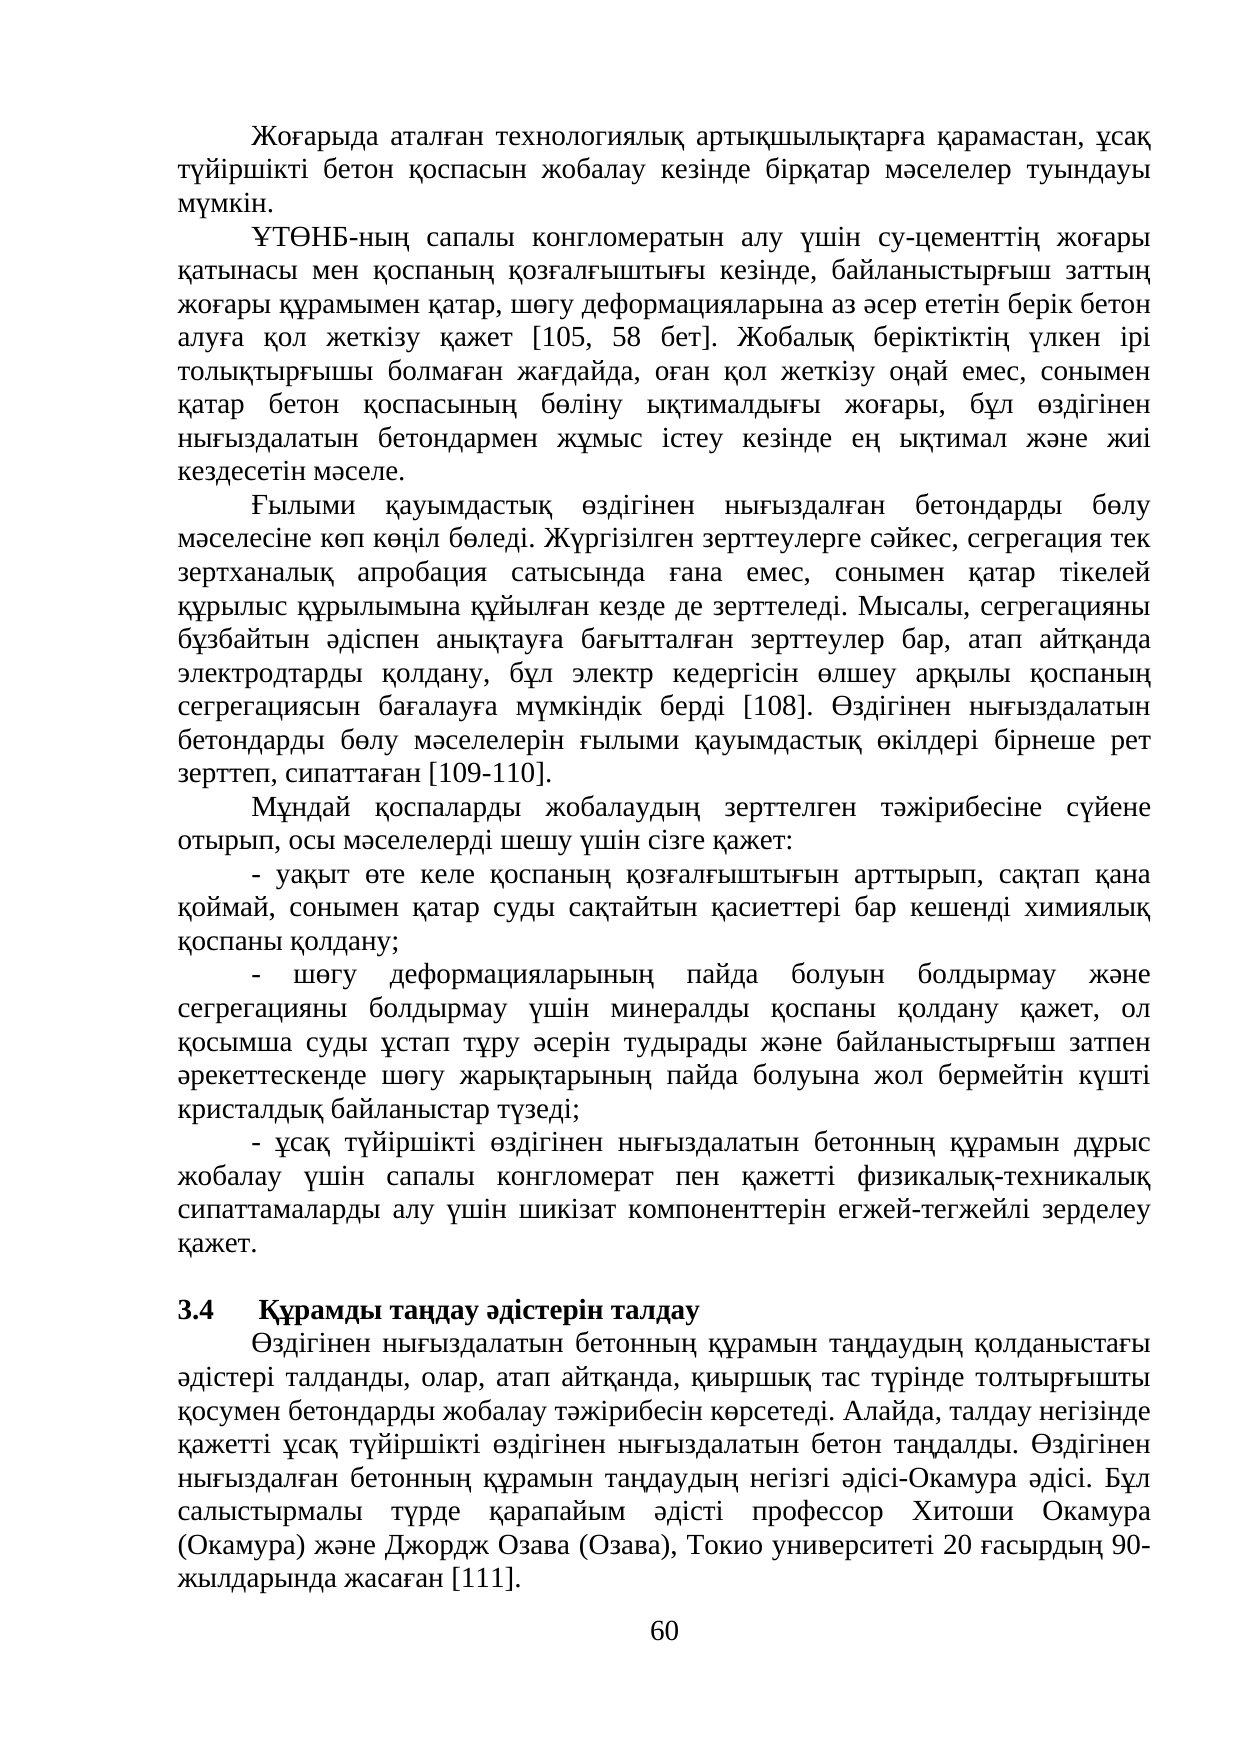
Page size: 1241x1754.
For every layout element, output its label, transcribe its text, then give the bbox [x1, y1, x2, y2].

text - ұсақ түйіршікті өздігінен нығыздалатын бетонның құрамын дұрыс жобалау үшін сапалы конгломерат пен қажетті физикалық-техникалық сипаттамаларды алу үшін шикізат компоненттерін егжей-тегжейлі зерделеу қажет. [177, 1124, 1152, 1258]
text - шөгу деформацияларының пайда болуын болдырмау және сегрегацияны болдырмау үшін минералды қоспаны қолдану қажет, ол қосымша суды ұстап тұру әсерін тудырады және байланыстырғыш затпен әрекеттескенде шөгу жарықтарының пайда болуына жол бермейтін күшті кристалдық байланыстар түзеді; [177, 957, 1152, 1124]
text Ғылыми қауымдастық өздігінен нығыздалған бетондарды бөлу мәселесіне көп көңіл бөледі. Жүргізілген зерттеулерге сәйкес, сегрегация тек зертханалық апробация сатысында ғана емес, сонымен қатар тікелей құрылыс құрылымына құйылған кезде де зерттеледі. Мысалы, сегрегацияны бұзбайтын әдіспен анықтауға бағытталған зерттеулер бар, атап айтқанда электродтарды қолдану, бұл электр кедергісін өлшеу арқылы қоспаның сегрегациясын бағалауға мүмкіндік берді [108]. Өздігінен нығыздалатын бетондарды бөлу мәселелерін ғылыми қауымдастық өкілдері бірнеше рет зерттеп, сипаттаған [109-110]. [177, 487, 1152, 789]
text ҰТӨНБ-ның сапалы конгломератын алу үшін су-цементтің жоғары қатынасы мен қоспаның қозғалғыштығы кезінде, байланыстырғыш заттың жоғары құрамымен қатар, шөгу деформацияларына аз әсер ететін берік бетон алуға қол жеткізу қажет [105, 58 бет]. Жобалық беріктіктің үлкен ірі толықтырғышы болмаған жағдайда, оған қол жеткізу оңай емес, сонымен қатар бетон қоспасының бөліну ықтималдығы жоғары, бұл өздігінен нығыздалатын бетондармен жұмыс істеу кезінде ең ықтимал және жиі кездесетін мәселе. [177, 219, 1152, 487]
text Мұндай қоспаларды жобалаудың зерттелген тәжірибесіне сүйене отырып, осы мәселелерді шешу үшін сізге қажет: [177, 789, 1152, 856]
text - уақыт өте келе қоспаның қозғалғыштығын арттырып, сақтап қана қоймай, сонымен қатар суды сақтайтын қасиеттері бар кешенді химиялық қоспаны қолдану; [177, 856, 1152, 957]
text Жоғарыда аталған технологиялық артықшылықтарға қарамастан, ұсақ түйіршікті бетон қоспасын жобалау кезінде бірқатар мәселелер туындауы мүмкін. [177, 118, 1152, 219]
text Өздігінен нығыздалатын бетонның құрамын таңдаудың қолданыстағы әдістері талданды, олар, атап айтқанда, қиыршық тас түрінде толтырғышты қосумен бетондарды жобалау тәжірибесін көрсетеді. Алайда, талдау негізінде қажетті ұсақ түйіршікті өздігінен нығыздалатын бетон таңдалды. Өздігінен нығыздалған бетонның құрамын таңдаудың негізгі әдісі-Окамура әдісі. Бұл салыстырмалы түрде қарапайым әдісті профессор Хитоши Окамура (Окамура) және Джордж Озава (Озава), Токио университеті 20 ғасырдың 90-жылдарында жасаған [111]. [177, 1326, 1152, 1594]
list Құрамды таңдау әдістерін талдау [177, 1292, 1152, 1326]
